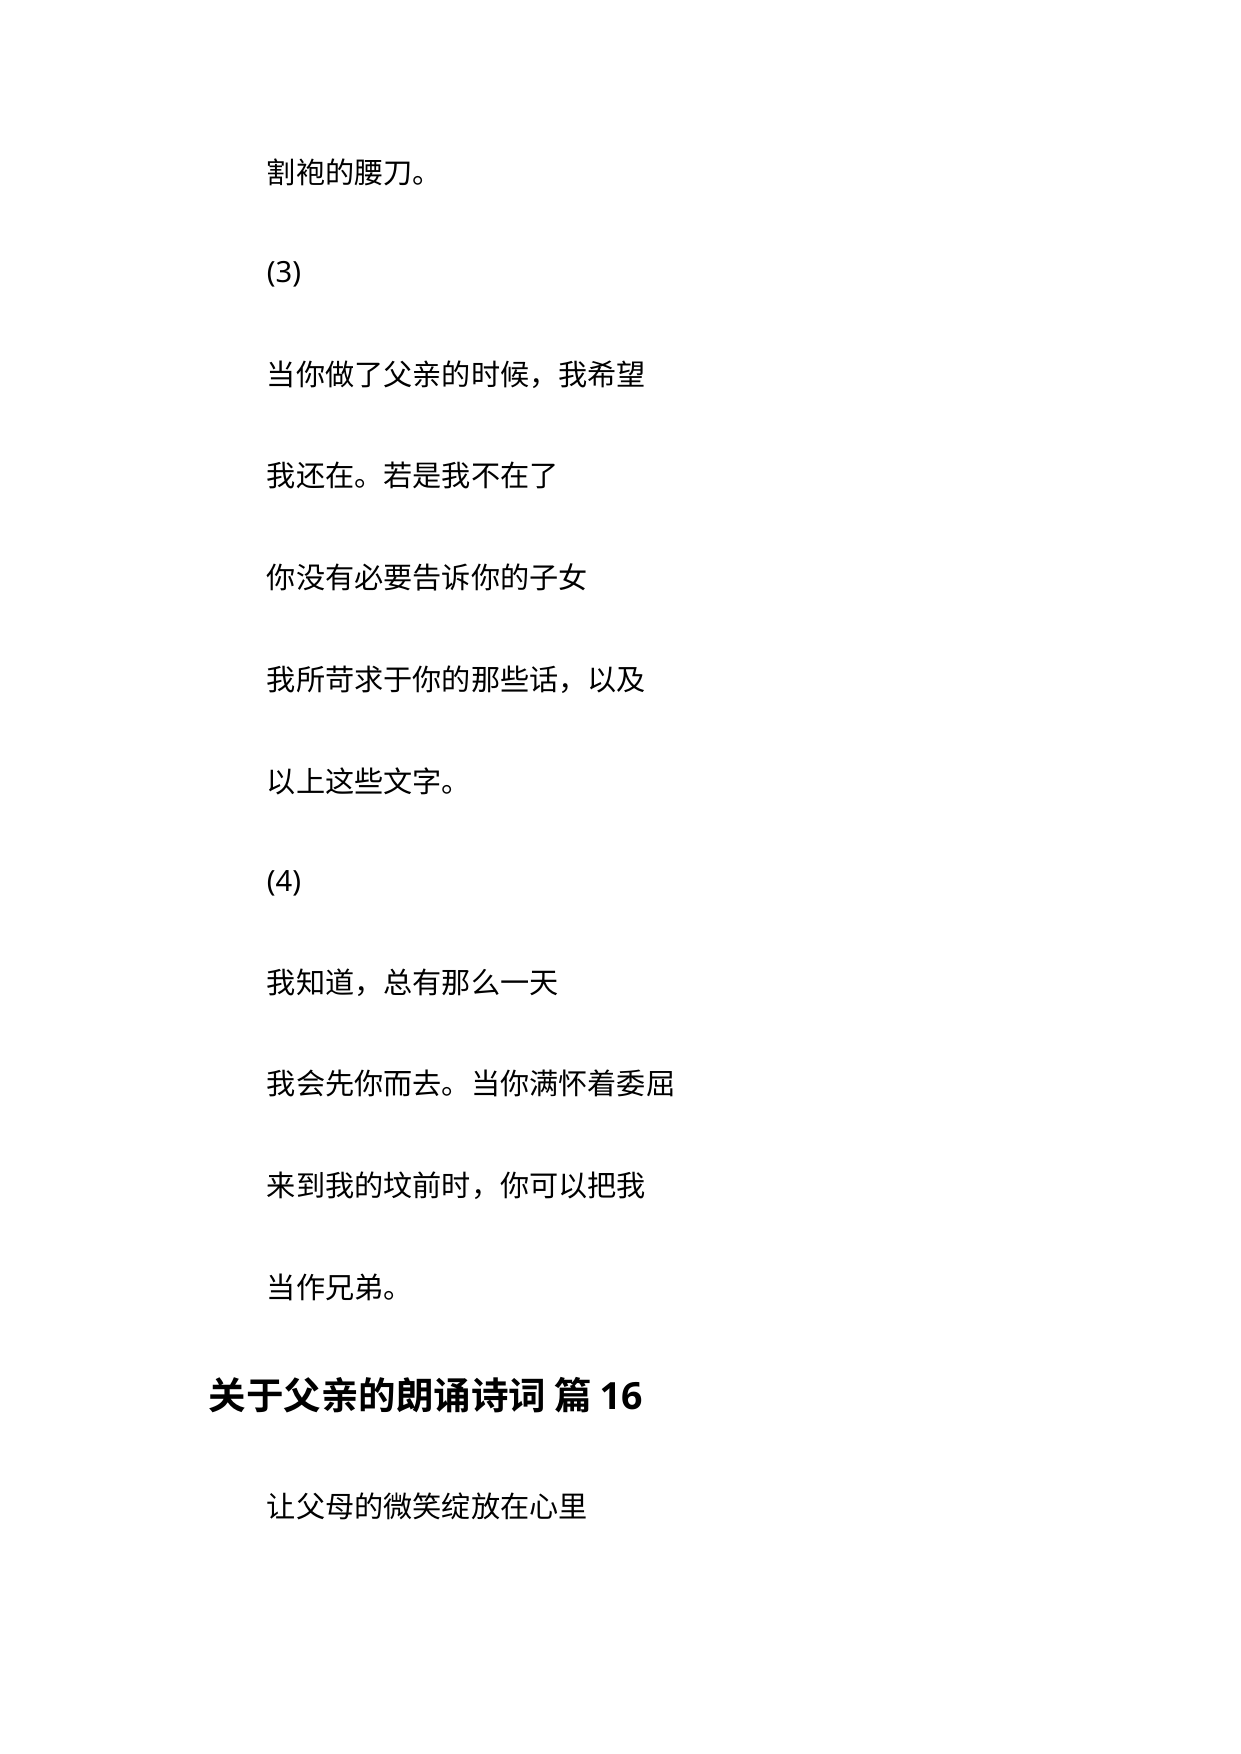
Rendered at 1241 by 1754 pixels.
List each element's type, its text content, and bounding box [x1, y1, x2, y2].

text (4) [150, 860, 1090, 899]
text 让父母的微笑绽放在心里 [150, 1484, 1090, 1526]
text 以上这些文字。 [150, 758, 1090, 800]
text 关于父亲的朗诵诗词 篇16 [150, 1366, 1090, 1421]
text 我还在。若是我不在了 [150, 453, 1090, 495]
text 我所苛求于你的那些话，以及 [150, 656, 1090, 699]
text 来到我的坟前时，你可以把我 [150, 1163, 1090, 1205]
text (3) [150, 252, 1090, 291]
text 我会先你而去。当你满怀着委屈 [150, 1061, 1090, 1103]
text 我知道，总有那么一天 [150, 959, 1090, 1001]
text 当作兄弟。 [150, 1264, 1090, 1307]
text 当你做了父亲的时候，我希望 [150, 351, 1090, 393]
text 你没有必要告诉你的子女 [150, 554, 1090, 597]
text 割袍的腰刀。 [150, 150, 1090, 192]
